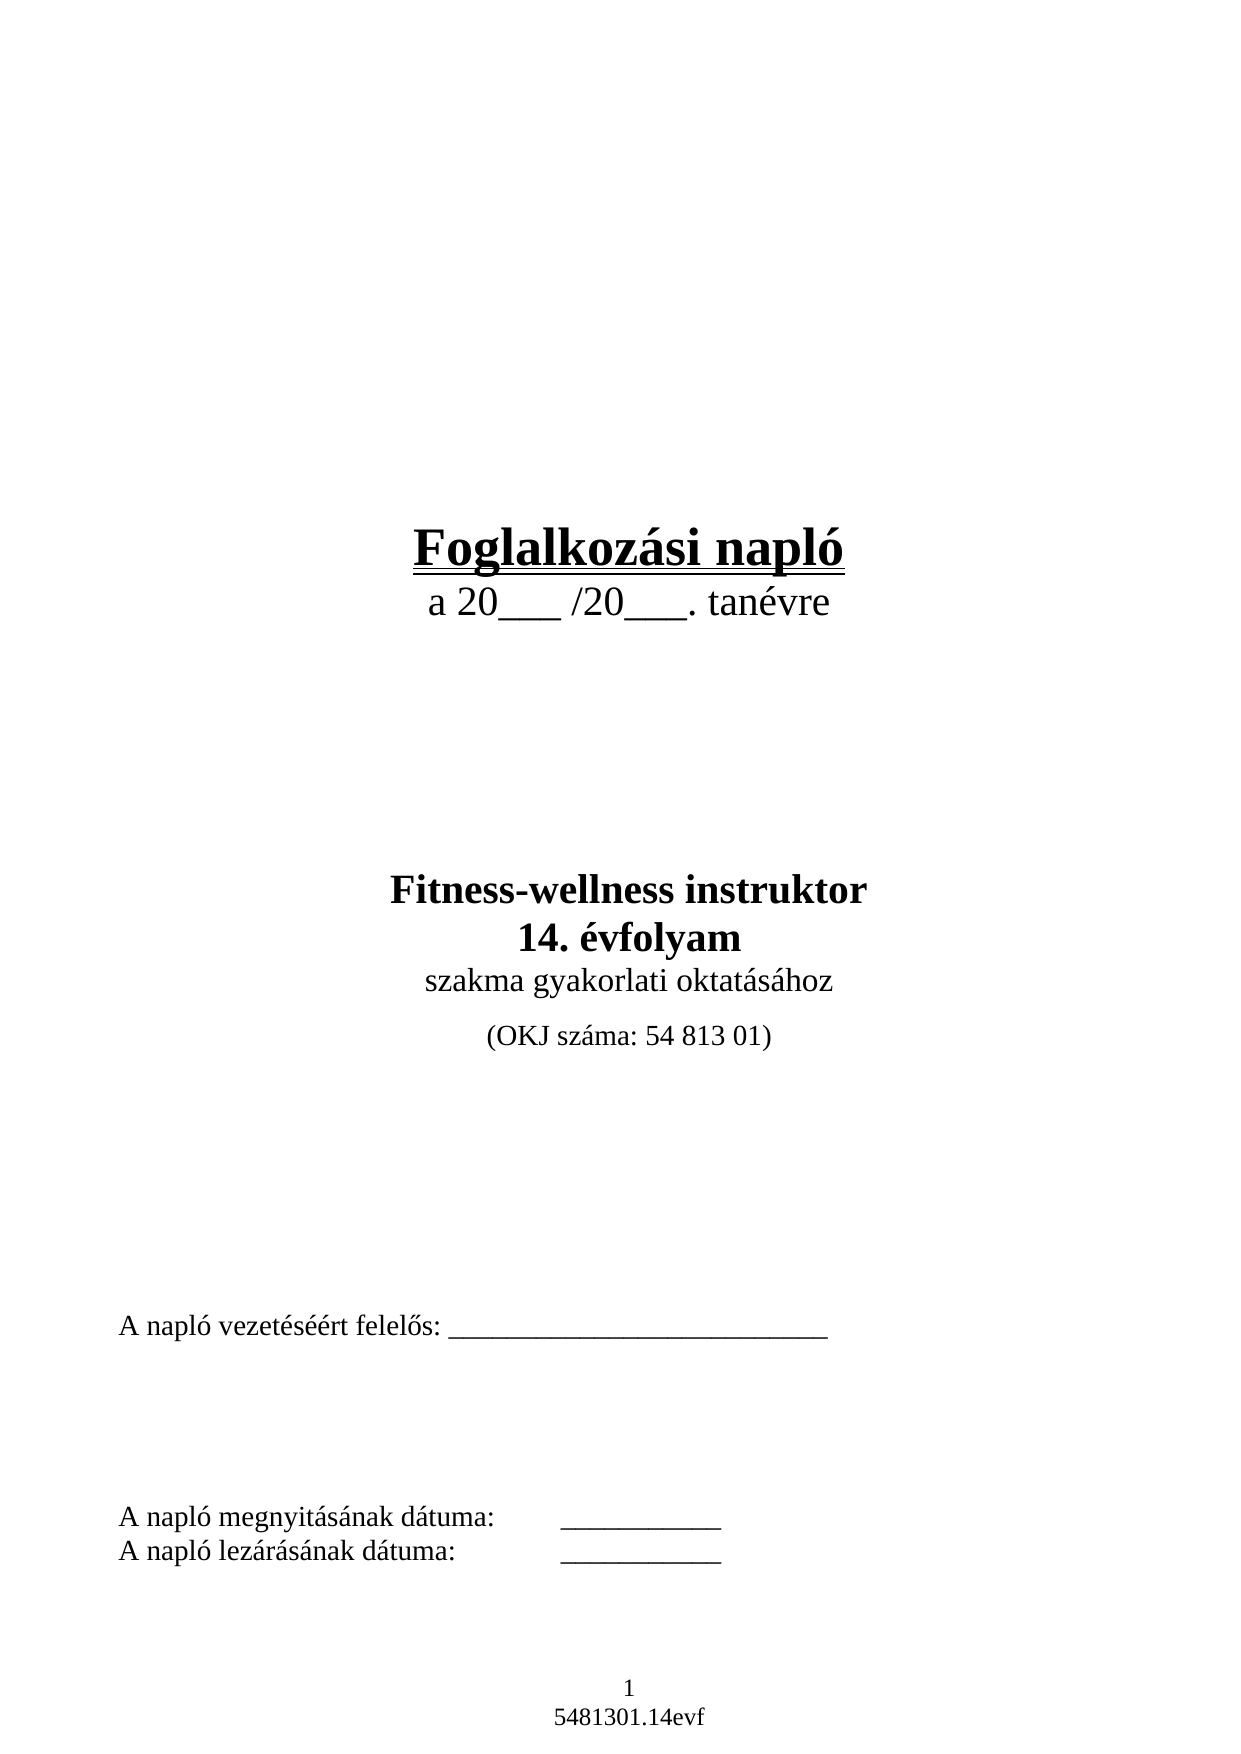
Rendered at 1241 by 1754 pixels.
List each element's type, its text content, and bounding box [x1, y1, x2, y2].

subtitle Foglalkozási napló [118, 514, 1140, 577]
subtitle A napló vezetéséért felelős: __________________________ [118, 1308, 1140, 1341]
text A napló lezárásának dátuma: ___________ [118, 1533, 1140, 1566]
text a 20___ /20___. tanévre [118, 577, 1140, 625]
text Fitness-wellness instruktor [118, 864, 1140, 912]
text (OKJ száma: 54 813 01) [118, 1018, 1140, 1051]
text A napló megnyitásának dátuma: ___________ [118, 1499, 1140, 1533]
text szakma gyakorlati oktatásához [118, 960, 1140, 998]
text 14. évfolyam [118, 912, 1140, 960]
